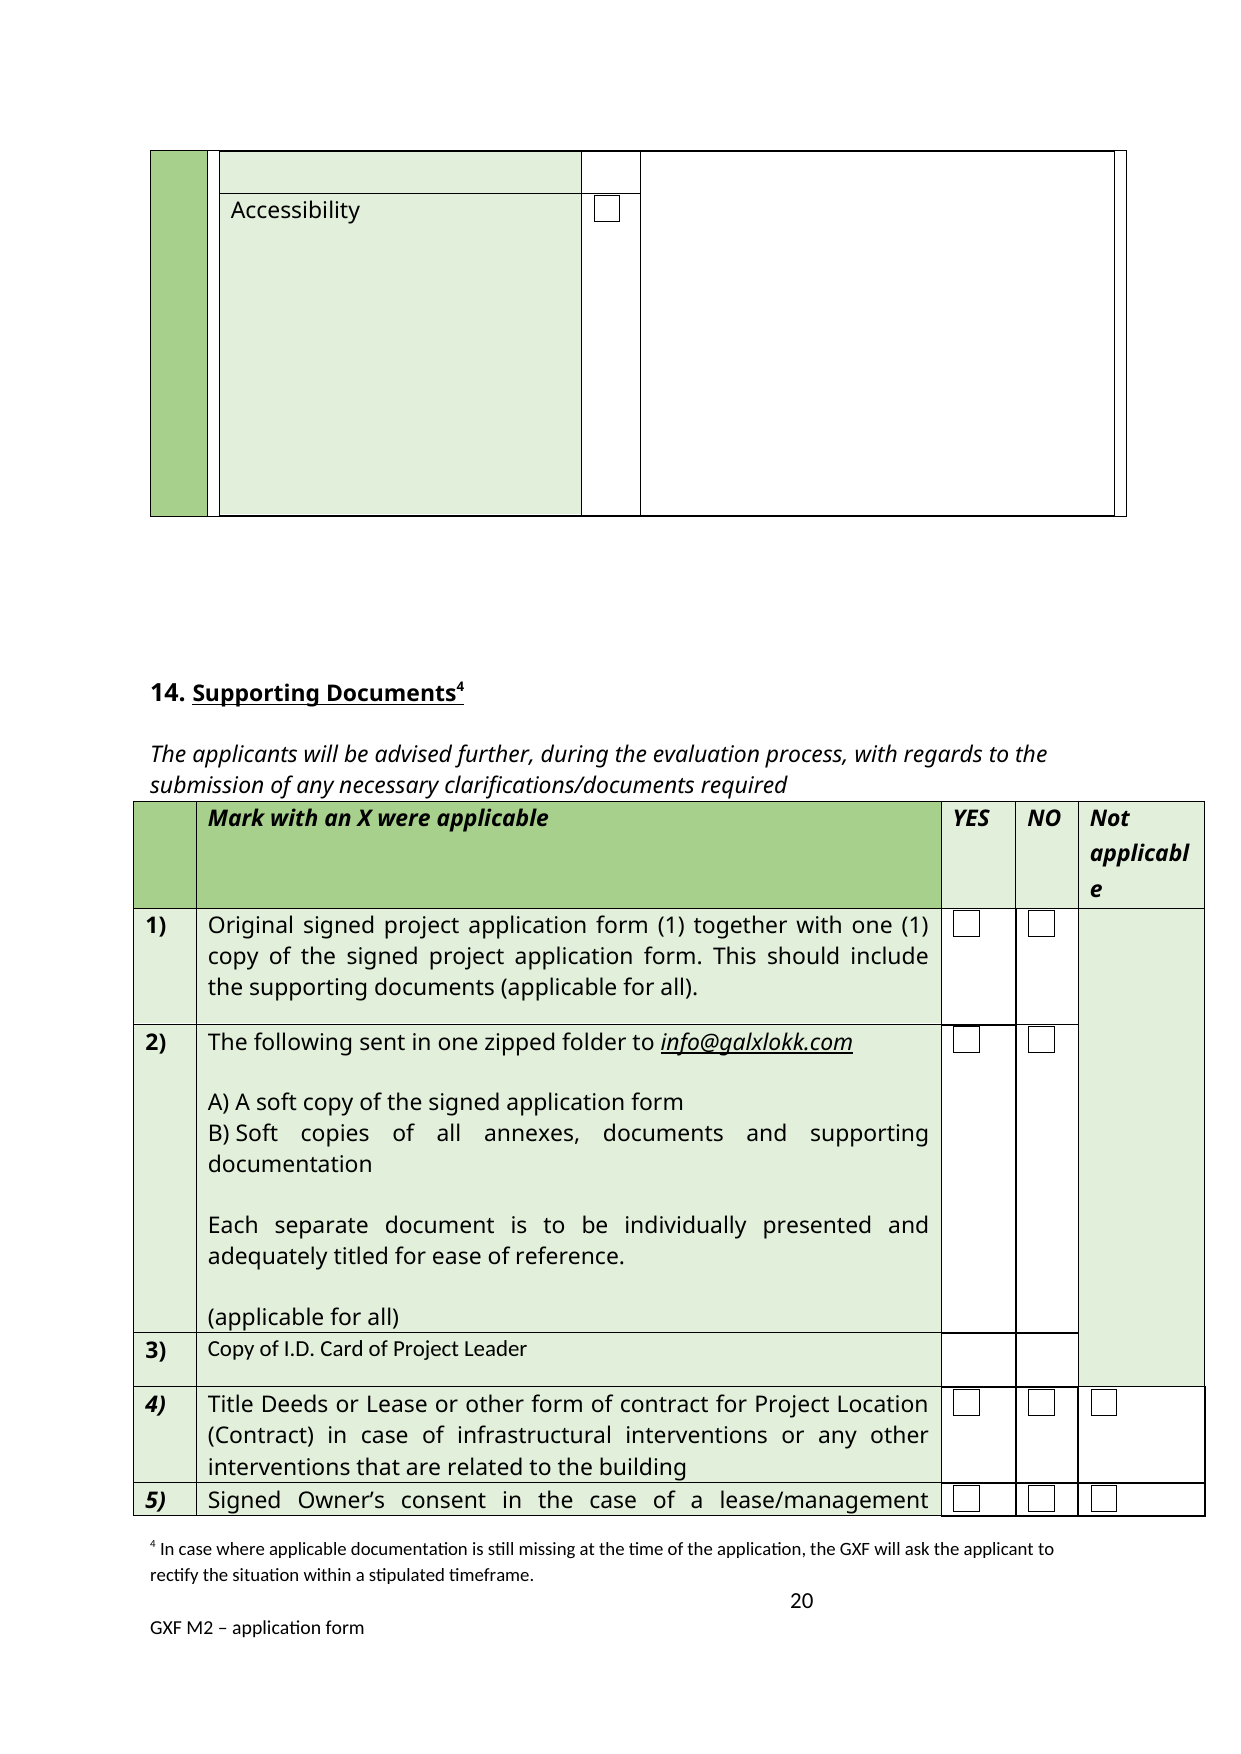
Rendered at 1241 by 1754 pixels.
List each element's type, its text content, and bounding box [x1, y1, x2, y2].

table_header NO [1016, 802, 1078, 908]
table_cell Copy of I.D. Card of Project Leader [197, 1333, 941, 1386]
table_cell 2) [134, 1025, 196, 1332]
table_header Not applicable [1079, 802, 1204, 908]
table_cell [942, 1334, 1015, 1386]
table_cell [197, 1483, 941, 1515]
table_cell [1079, 909, 1204, 1386]
table_cell [942, 909, 1015, 1023]
table_cell [1017, 1334, 1078, 1386]
table_cell [1115, 151, 1126, 516]
table_cell [582, 152, 640, 193]
table_cell Title Deeds or Lease or other form of contract for Project Location (Contract) in case of infrastructural interventions or any other interventions that are related to the building [197, 1387, 941, 1482]
table_cell [641, 152, 1114, 515]
table_header Mark with an X were applicable [197, 802, 941, 908]
table_cell [1017, 1025, 1078, 1332]
table_cell [942, 1484, 1015, 1515]
table_cell Original signed project application form (1) together with one (1) copy of the signed project application form. This should include the supporting documents (applicable for all). [197, 909, 941, 1023]
subtitle Supporting Documents [150, 675, 1090, 709]
table_cell 3) [134, 1333, 196, 1386]
table_cell 4) [134, 1387, 196, 1482]
table_header YES [942, 802, 1015, 908]
table_cell [942, 1026, 1015, 1332]
table_cell [942, 1388, 1015, 1482]
table_cell [1017, 909, 1078, 1023]
table_cell [1017, 1484, 1077, 1515]
table_cell [1079, 1484, 1204, 1515]
table_header [134, 802, 196, 908]
table_cell [1017, 1388, 1077, 1482]
table_cell [1079, 1387, 1204, 1482]
table_cell [582, 194, 640, 515]
text The applicants will be advised further, during the evaluation process, with regards to the submission of any necessary clarifications/documents required [150, 738, 1090, 801]
table_cell The following sent in one zipped folder to info@galxlokk.com A soft copy of the signed application form Soft copies of all annexes, documents and supporting documentation Each separate document is to be individually presented and adequately titled for ease of reference. (applicable for all) [197, 1025, 941, 1332]
table_cell 1) [134, 909, 196, 1023]
table_cell [208, 151, 219, 516]
table_cell 5) [134, 1483, 196, 1515]
